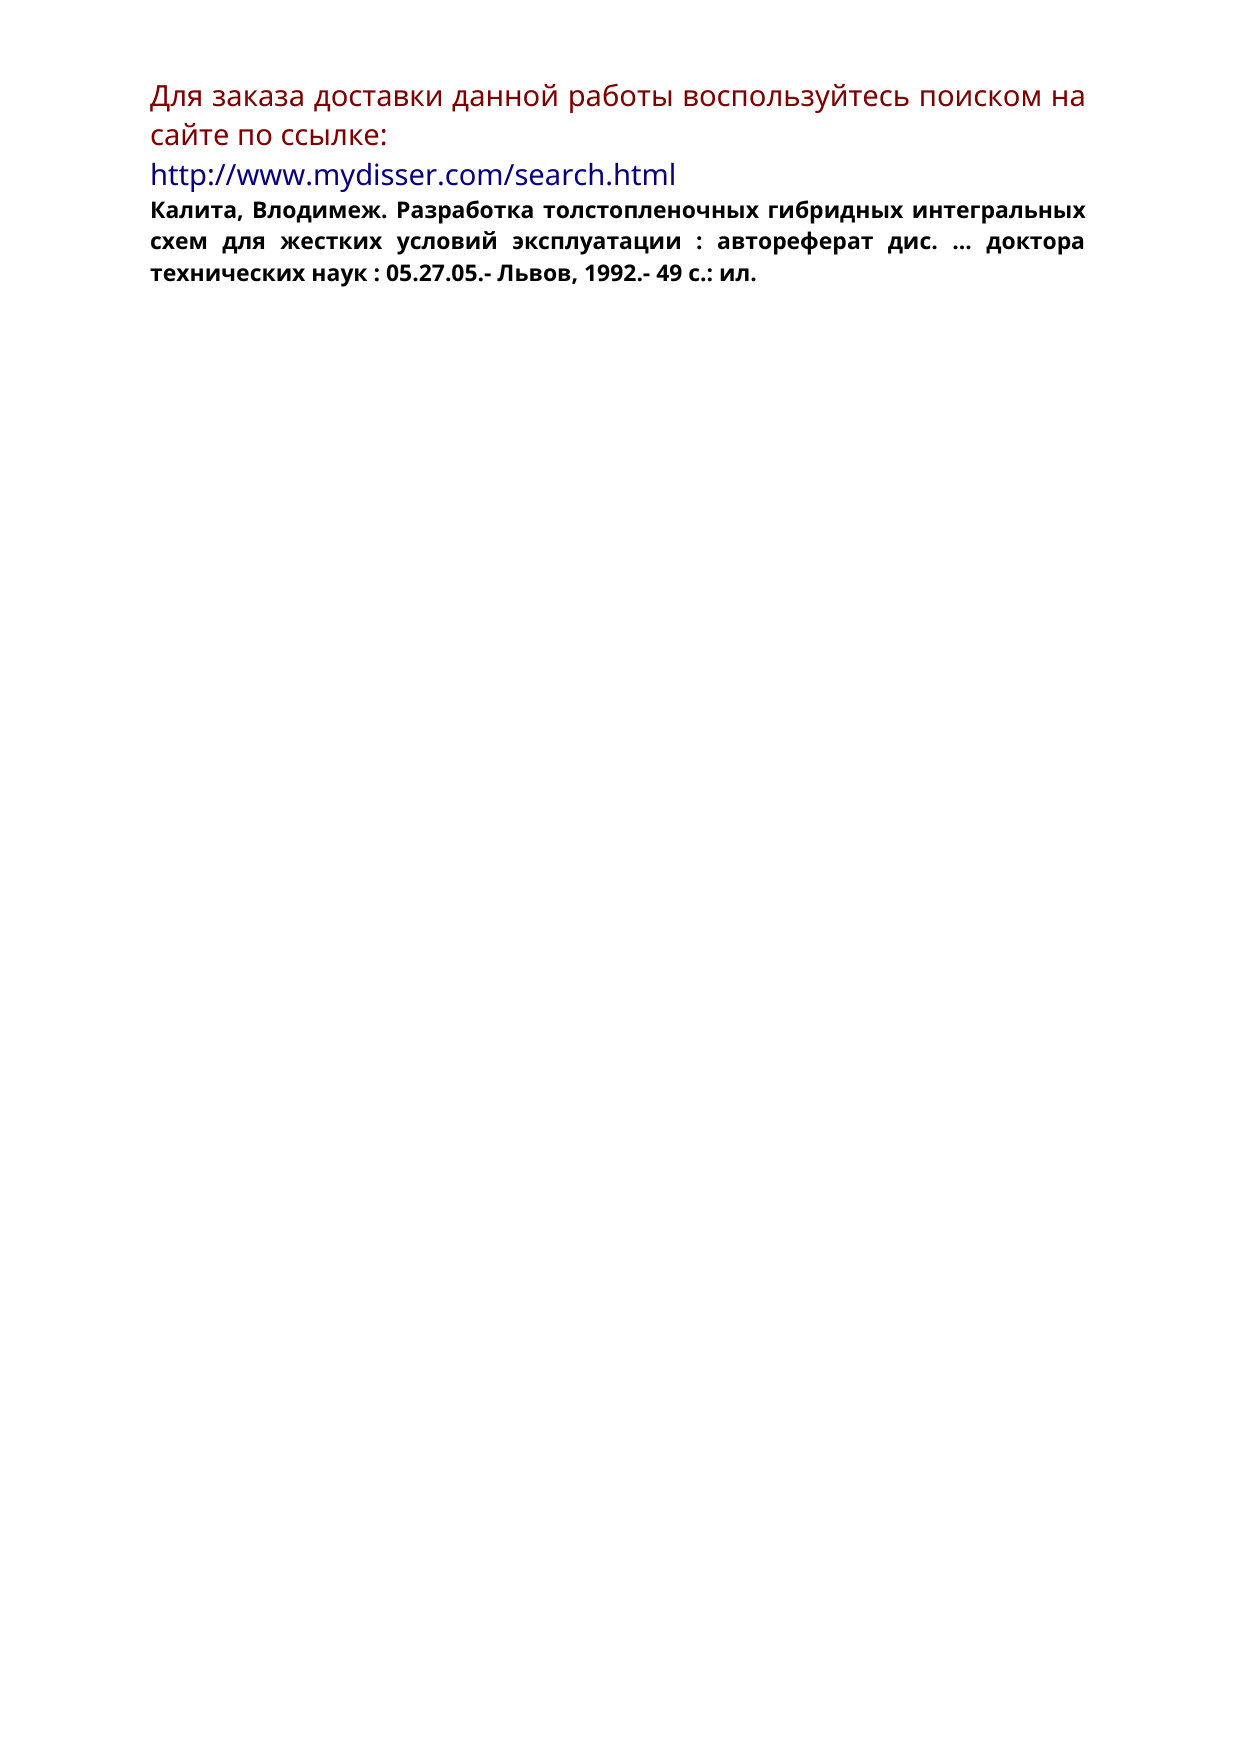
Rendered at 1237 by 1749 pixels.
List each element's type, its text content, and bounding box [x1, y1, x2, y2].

text Калита, Влодимеж. Разработка толстопленочных гибридных интегральных схем для жестких условий эксплуатации : автореферат дис. ... доктора технических наук : 05.27.05.- Львов, 1992.- 49 с.: ил. [150, 194, 1086, 288]
